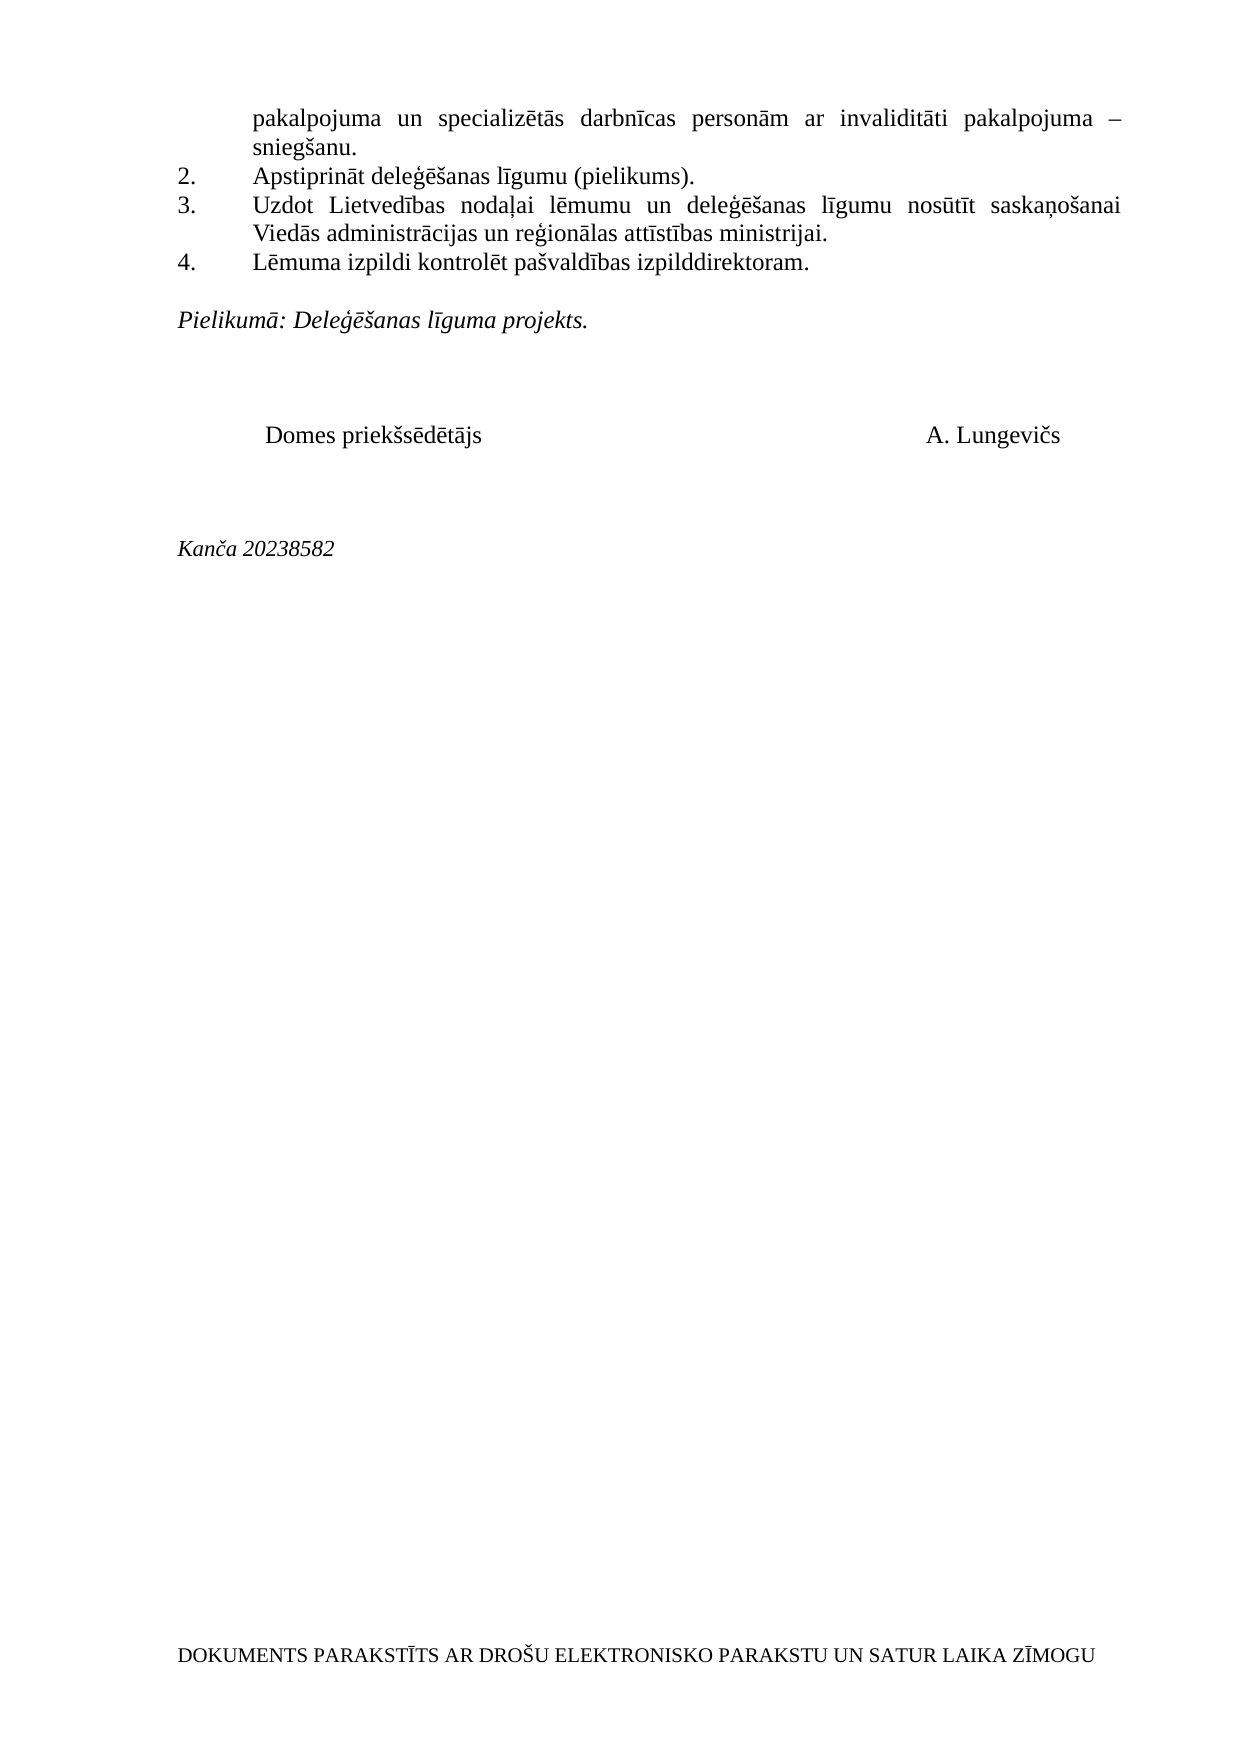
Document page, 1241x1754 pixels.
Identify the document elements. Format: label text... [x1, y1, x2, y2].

text Kanča 20238582 [177, 535, 1122, 561]
list Apstiprināt deleģēšanas līgumu (pielikums). [177, 161, 1122, 190]
text Domes priekšsēdētājs A. Lungevičs [177, 420, 1122, 448]
list Lēmuma izpildi kontrolēt pašvaldības izpilddirektoram. [177, 247, 1122, 276]
text Pielikumā: Deleģēšanas līguma projekts. [177, 305, 1122, 333]
list Uzdot Lietvedības nodaļai lēmumu un deleģēšanas līgumu nosūtīt saskaņošanai Viedās administrācijas un reģionālas attīstības ministrijai. [177, 190, 1122, 247]
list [177, 103, 1122, 161]
